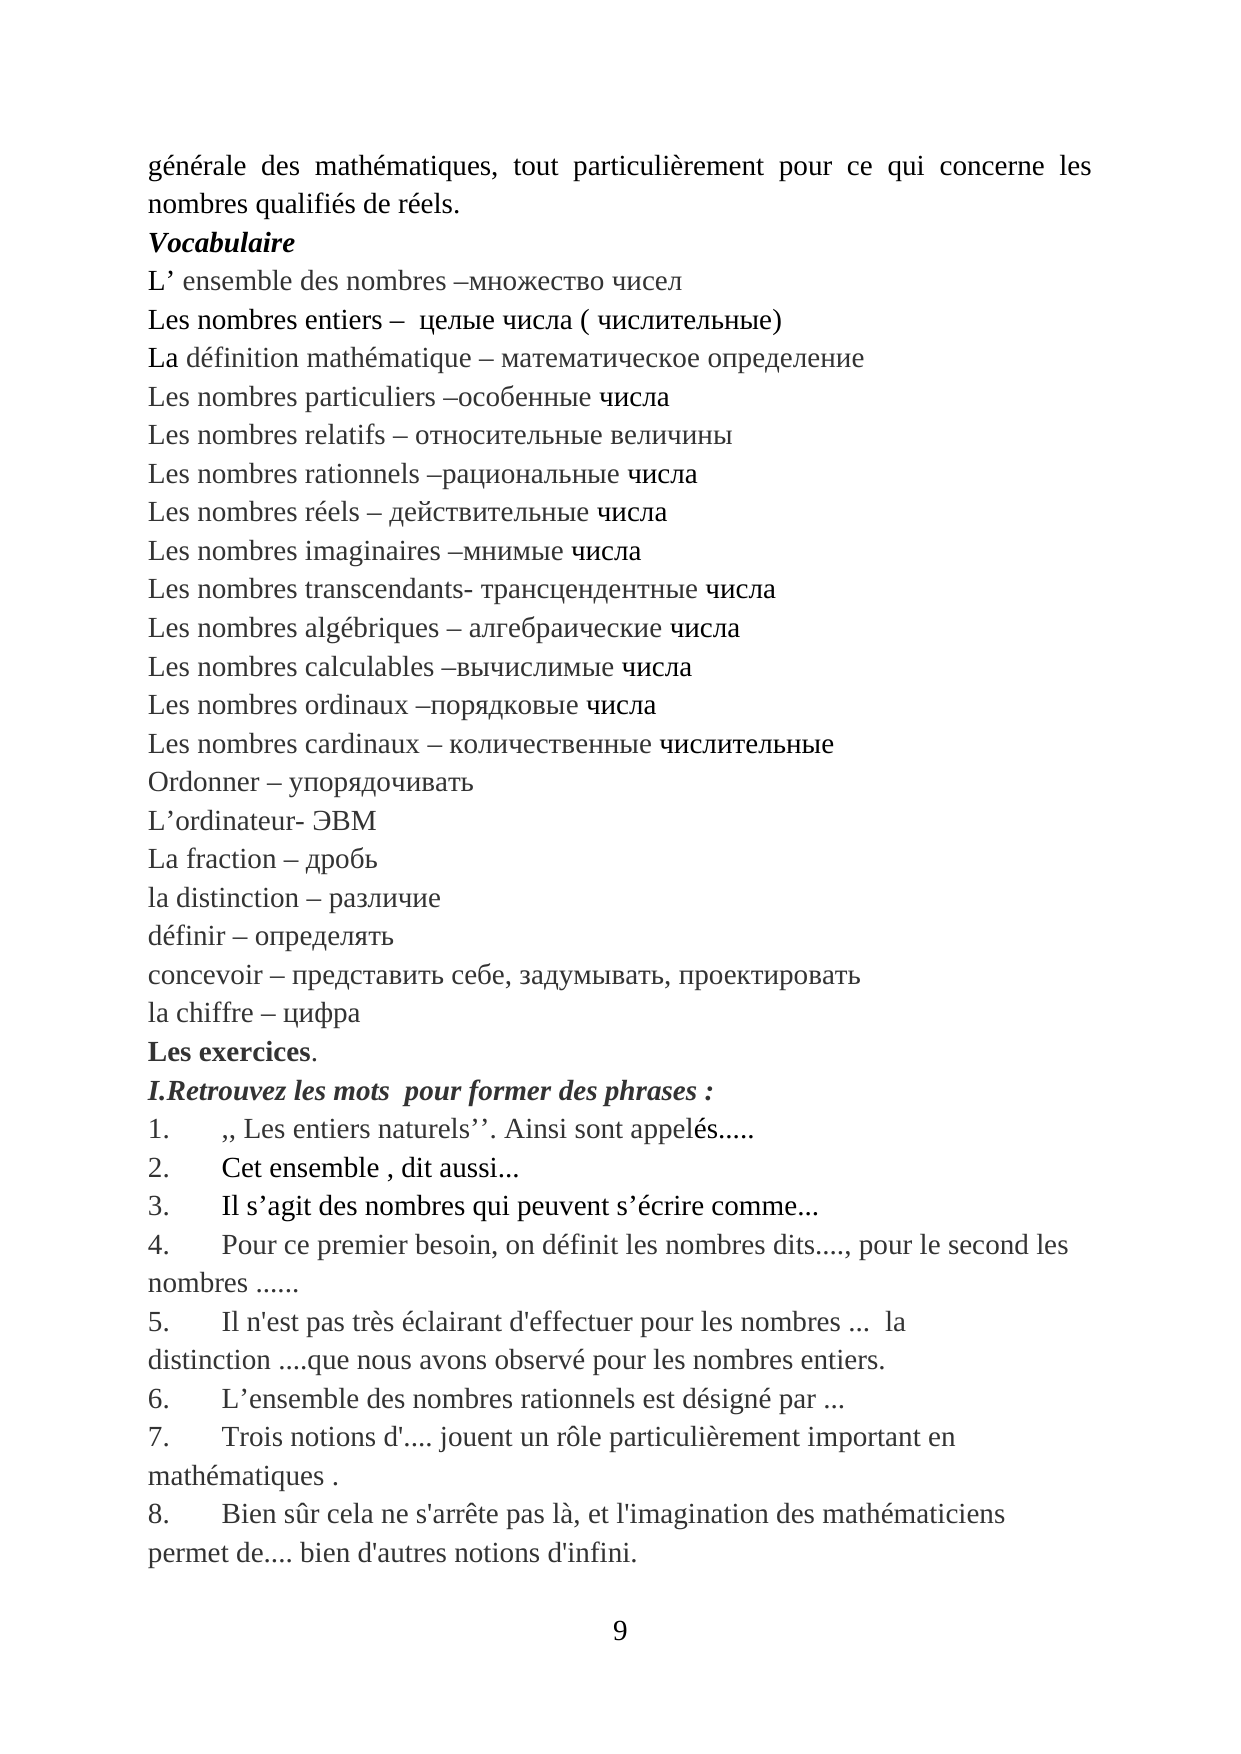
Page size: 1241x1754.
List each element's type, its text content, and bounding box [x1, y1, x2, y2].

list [148, 148, 1092, 220]
list Bien sûr cela ne s'arrête pas là, et l'imagination des mathématiciens permet de.... bien d'autres notions d'infini. [148, 1497, 1092, 1569]
list L’ ensemble des nombres –множество чисел [148, 263, 1092, 297]
list Les nombres rationnels –рациональные числа [148, 456, 1092, 489]
list Cet ensemble , dit aussi... [148, 1150, 1092, 1183]
list I.Retrouvez les mots pour former des phrases : [148, 1073, 1092, 1106]
list ,, Les entiers naturels’’. Ainsi sont appelés..... [148, 1111, 1092, 1145]
list Les nombres relatifs – относительные величины [148, 417, 1092, 451]
list Les nombres ordinaux –порядковые числа [148, 687, 1092, 721]
list Pour ce premier besoin, on définit les nombres dits...., pour le second les nombres ...... [148, 1227, 1092, 1299]
list Les nombres réels – действительные числа [148, 494, 1092, 528]
list L’ordinateur- ЭВМ [148, 803, 1092, 836]
list Les nombres calculables –вычислимые числа [148, 649, 1092, 682]
list Les nombres particuliers –особенные числа [148, 379, 1092, 412]
list Ordonner – упорядочивать [148, 764, 1092, 798]
list Les nombres algébriques – алгебраические числа [148, 610, 1092, 644]
list La définition mathématique – математическое определение [148, 340, 1092, 374]
list Les nombres entiers – целые числа ( числительные) [148, 302, 1092, 335]
list la distinction – различие [148, 880, 1092, 913]
list Les nombres transcendants- трансцендентные числа [148, 572, 1092, 605]
list L’ensemble des nombres rationnels est désigné par ... [148, 1381, 1092, 1414]
list la chiffre – цифра [148, 996, 1092, 1029]
list concevoir – представить себе, задумывать, проeктировать [148, 957, 1092, 991]
list Il n'est pas très éclairant d'effectuer pour les nombres ... la distinction ....que nous avons observé pour les nombres entiers. [148, 1304, 1092, 1376]
list Les nombres imaginaires –мнимые числа [148, 533, 1092, 567]
list Il s’agit des nombres qui peuvent s’écrire comme... [148, 1188, 1092, 1222]
list Trois notions d'.... jouent un rôle particulièrement important en mathématiques . [148, 1419, 1092, 1492]
list Les exercices. [148, 1034, 1092, 1068]
list La fraction – дробь [148, 841, 1092, 875]
list Vocabulaire [148, 225, 1092, 258]
list définir – определять [148, 918, 1092, 952]
list Les nombres cardinaux – количественные числительные [148, 726, 1092, 759]
